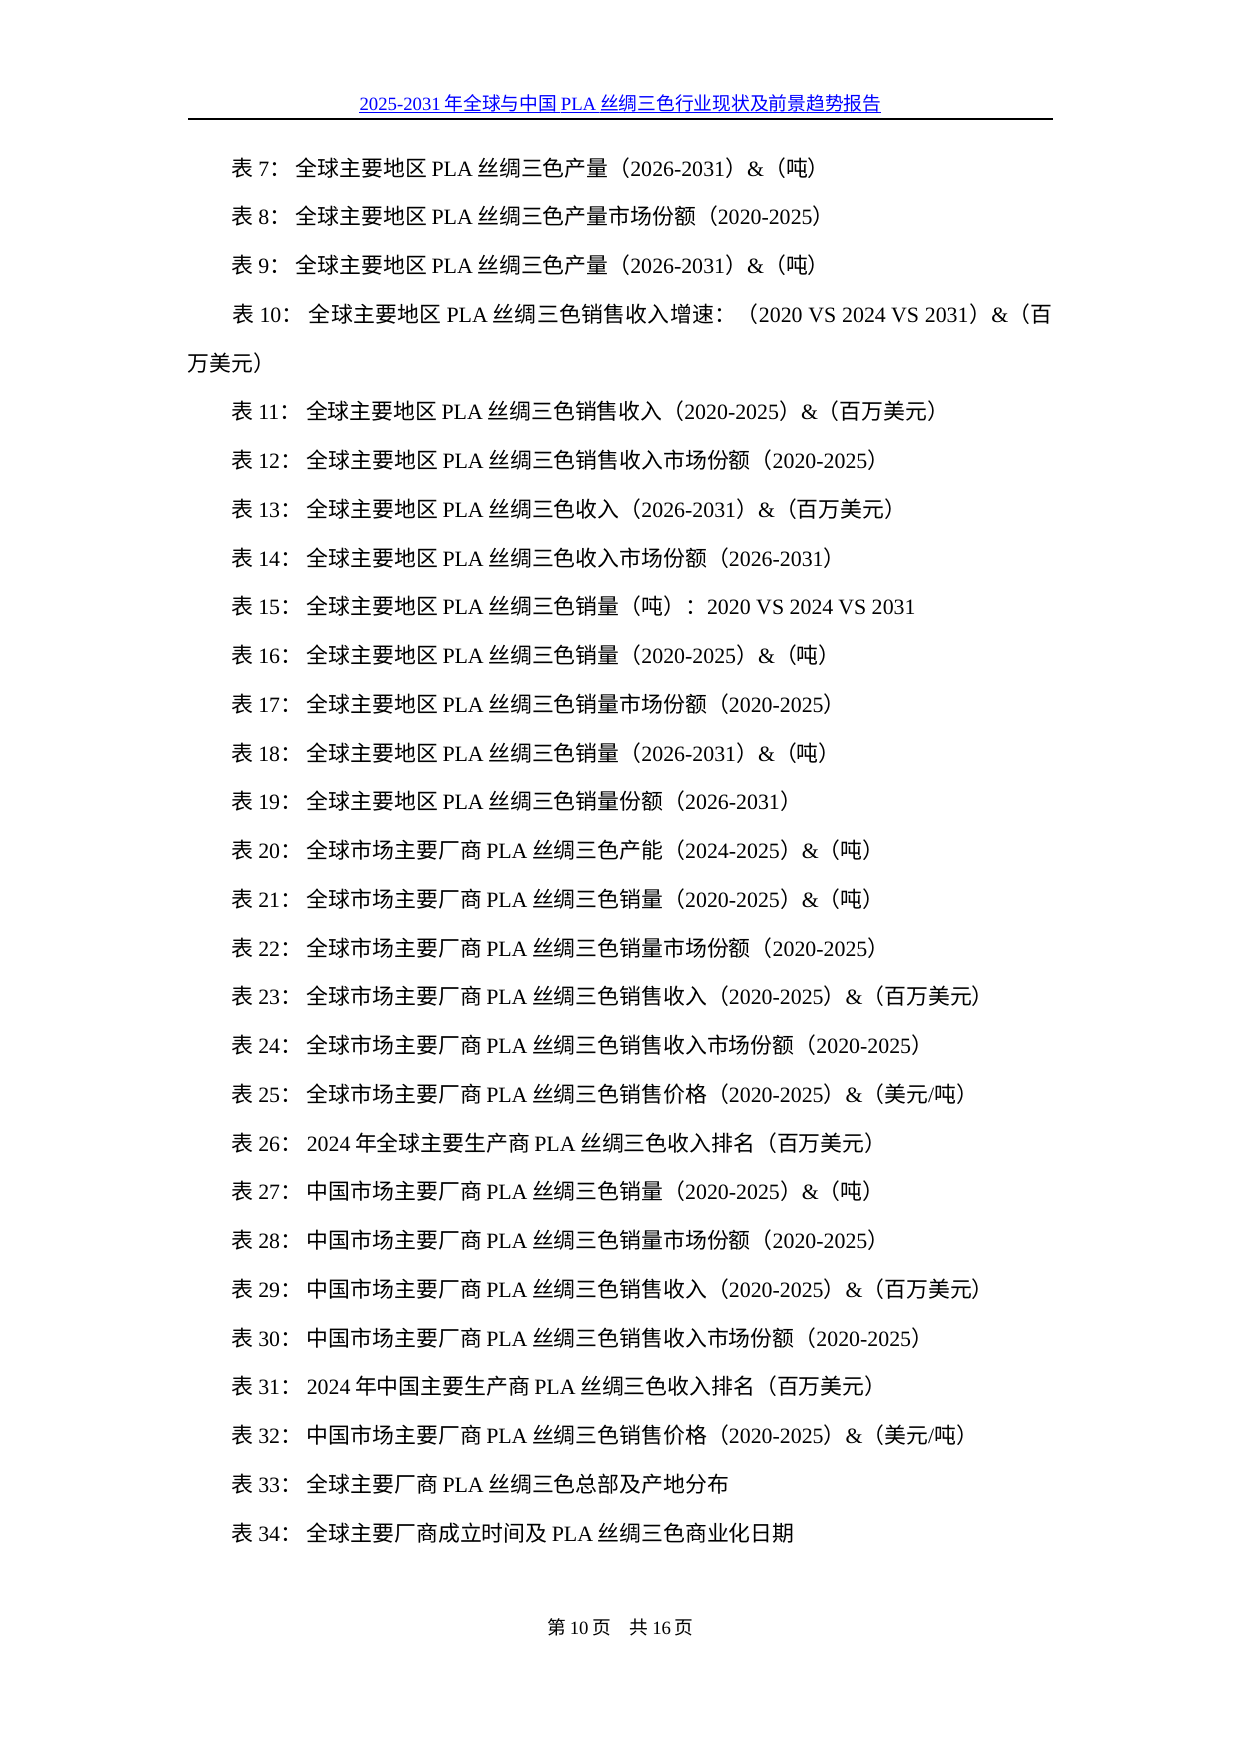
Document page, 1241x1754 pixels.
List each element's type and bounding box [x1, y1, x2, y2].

text [187, 150, 1053, 1548]
